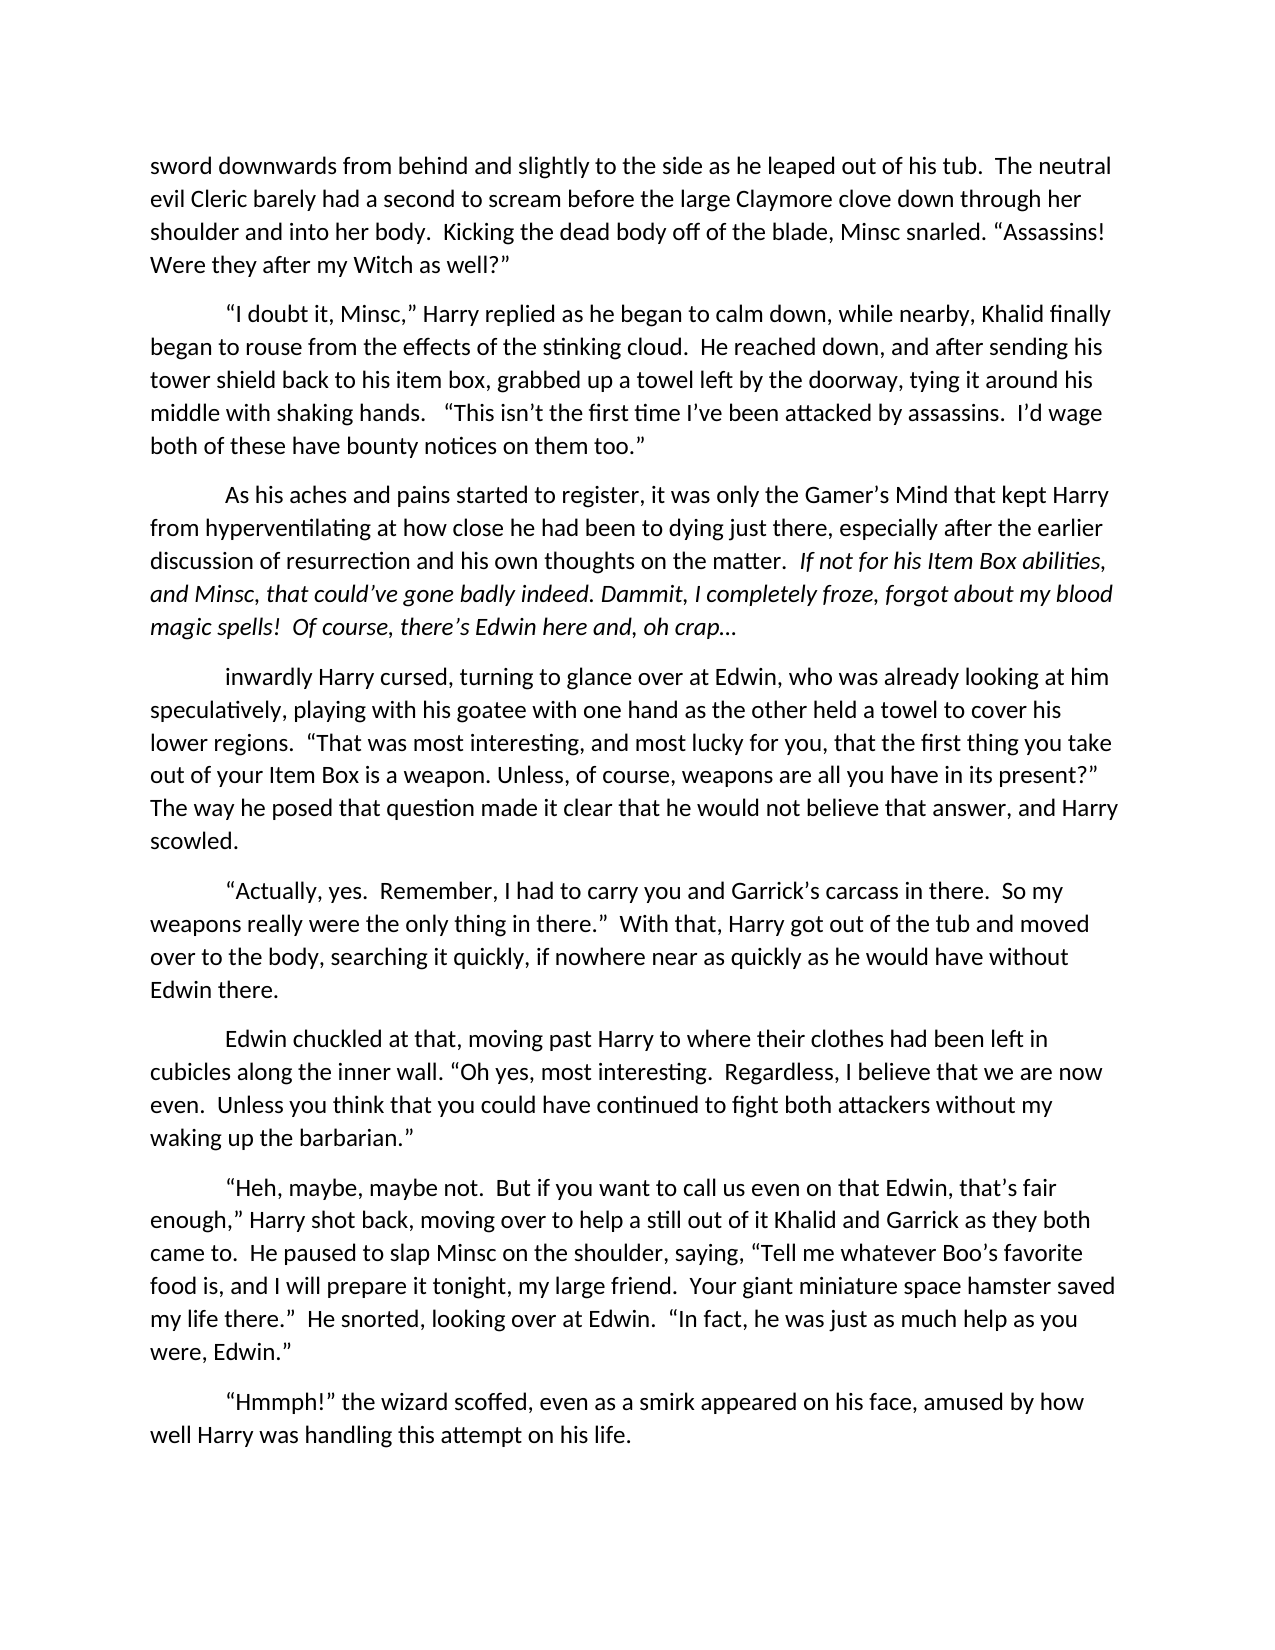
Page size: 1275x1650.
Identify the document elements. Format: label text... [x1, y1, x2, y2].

text “I doubt it, Minsc,” Harry replied as he began to calm down, while nearby, Khalid finally began to rouse from the effects of the stinking cloud. He reached down, and after sending his tower shield back to his item box, grabbed up a towel left by the doorway, tying it around his middle with shaking hands. “This isn’t the first time I’ve been attacked by assassins. I’d wage both of these have bounty notices on them too.” [150, 298, 1125, 461]
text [150, 150, 1125, 279]
text inwardly Harry cursed, turning to glance over at Edwin, who was already looking at him speculatively, playing with his goatee with one hand as the other held a towel to cover his lower regions. “That was most interesting, and most lucky for you, that the first thing you take out of your Item Box is a weapon. Unless, of course, weapons are all you have in its present?” The way he posed that question made it clear that he would not believe that answer, and Harry scowled. [150, 661, 1125, 856]
text “Actually, yes. Remember, I had to carry you and Garrick’s carcass in there. So my weapons really were the only thing in there.” With that, Harry got out of the tub and moved over to the body, searching it quickly, if nowhere near as quickly as he would have without Edwin there. [150, 875, 1125, 1004]
text “Heh, maybe, maybe not. But if you want to call us even on that Edwin, that’s fair enough,” Harry shot back, moving over to help a still out of it Khalid and Garrick as they both came to. He paused to slap Minsc on the shoulder, saying, “Tell me whatever Boo’s favorite food is, and I will prepare it tonight, my large friend. Your giant miniature space hamster saved my life there.” He snorted, looking over at Edwin. “In fact, he was just as much help as you were, Edwin.” [150, 1172, 1125, 1367]
text “Hmmph!” the wizard scoffed, even as a smirk appeared on his face, amused by how well Harry was handling this attempt on his life. [150, 1386, 1125, 1449]
text Edwin chuckled at that, moving past Harry to where their clothes had been left in cubicles along the inner wall. “Oh yes, most interesting. Regardless, I believe that we are now even. Unless you think that you could have continued to fight both attackers without my waking up the barbarian.” [150, 1023, 1125, 1153]
text As his aches and pains started to register, it was only the Gamer’s Mind that kept Harry from hyperventilating at how close he had been to dying just there, especially after the earlier discussion of resurrection and his own thoughts on the matter. If not for his Item Box abilities, and Minsc, that could’ve gone badly indeed. Dammit, I completely froze, forgot about my blood magic spells! Of course, there’s Edwin here and, oh crap… [150, 479, 1125, 642]
